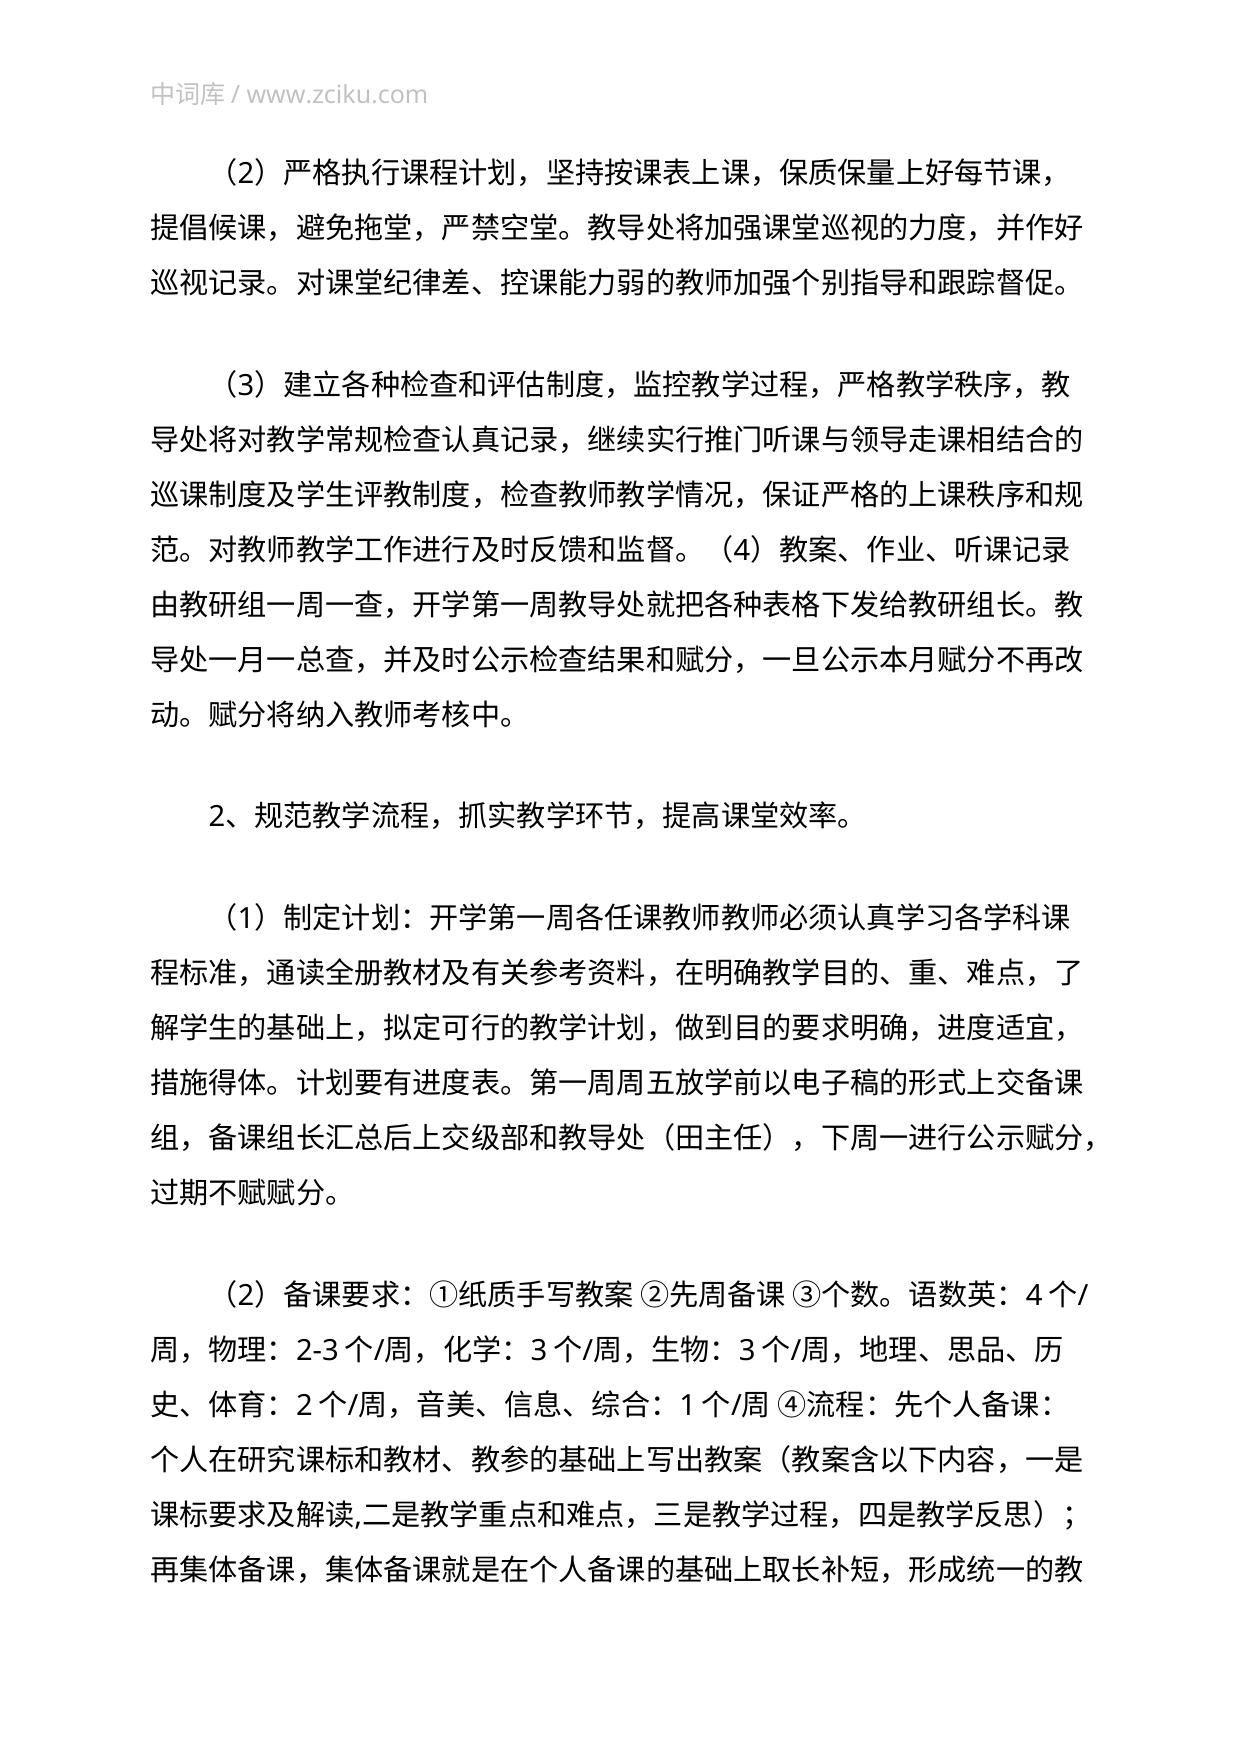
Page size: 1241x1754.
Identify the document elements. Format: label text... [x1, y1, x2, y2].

text （3）建立各种检查和评估制度，监控教学过程，严格教学秩序，教导处将对教学常规检查认真记录，继续实行推门听课与领导走课相结合的巡课制度及学生评教制度，检查教师教学情况，保证严格的上课秩序和规范。对教师教学工作进行及时反馈和监督。（4）教案、作业、听课记录由教研组一周一查，开学第一周教导处就把各种表格下发给教研组长。教导处一月一总查，并及时公示检查结果和赋分，一旦公示本月赋分不再改动。赋分将纳入教师考核中。 [150, 362, 1090, 733]
text （1）制定计划：开学第一周各任课教师教师必须认真学习各学科课程标准，通读全册教材及有关参考资料，在明确教学目的、重、难点，了解学生的基础上，拟定可行的教学计划，做到目的要求明确，进度适宜，措施得体。计划要有进度表。第一周周五放学前以电子稿的形式上交备课组，备课组长汇总后上交级部和教导处（田主任），下周一进行公示赋分，过期不赋赋分。 [150, 895, 1090, 1212]
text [150, 1271, 1090, 1588]
text 2、规范教学流程，抓实教学环节，提高课堂效率。 [150, 793, 1090, 835]
text （2）严格执行课程计划，坚持按课表上课，保质保量上好每节课，提倡候课，避免拖堂，严禁空堂。教导处将加强课堂巡视的力度，并作好巡视记录。对课堂纪律差、控课能力弱的教师加强个别指导和跟踪督促。 [150, 150, 1090, 302]
